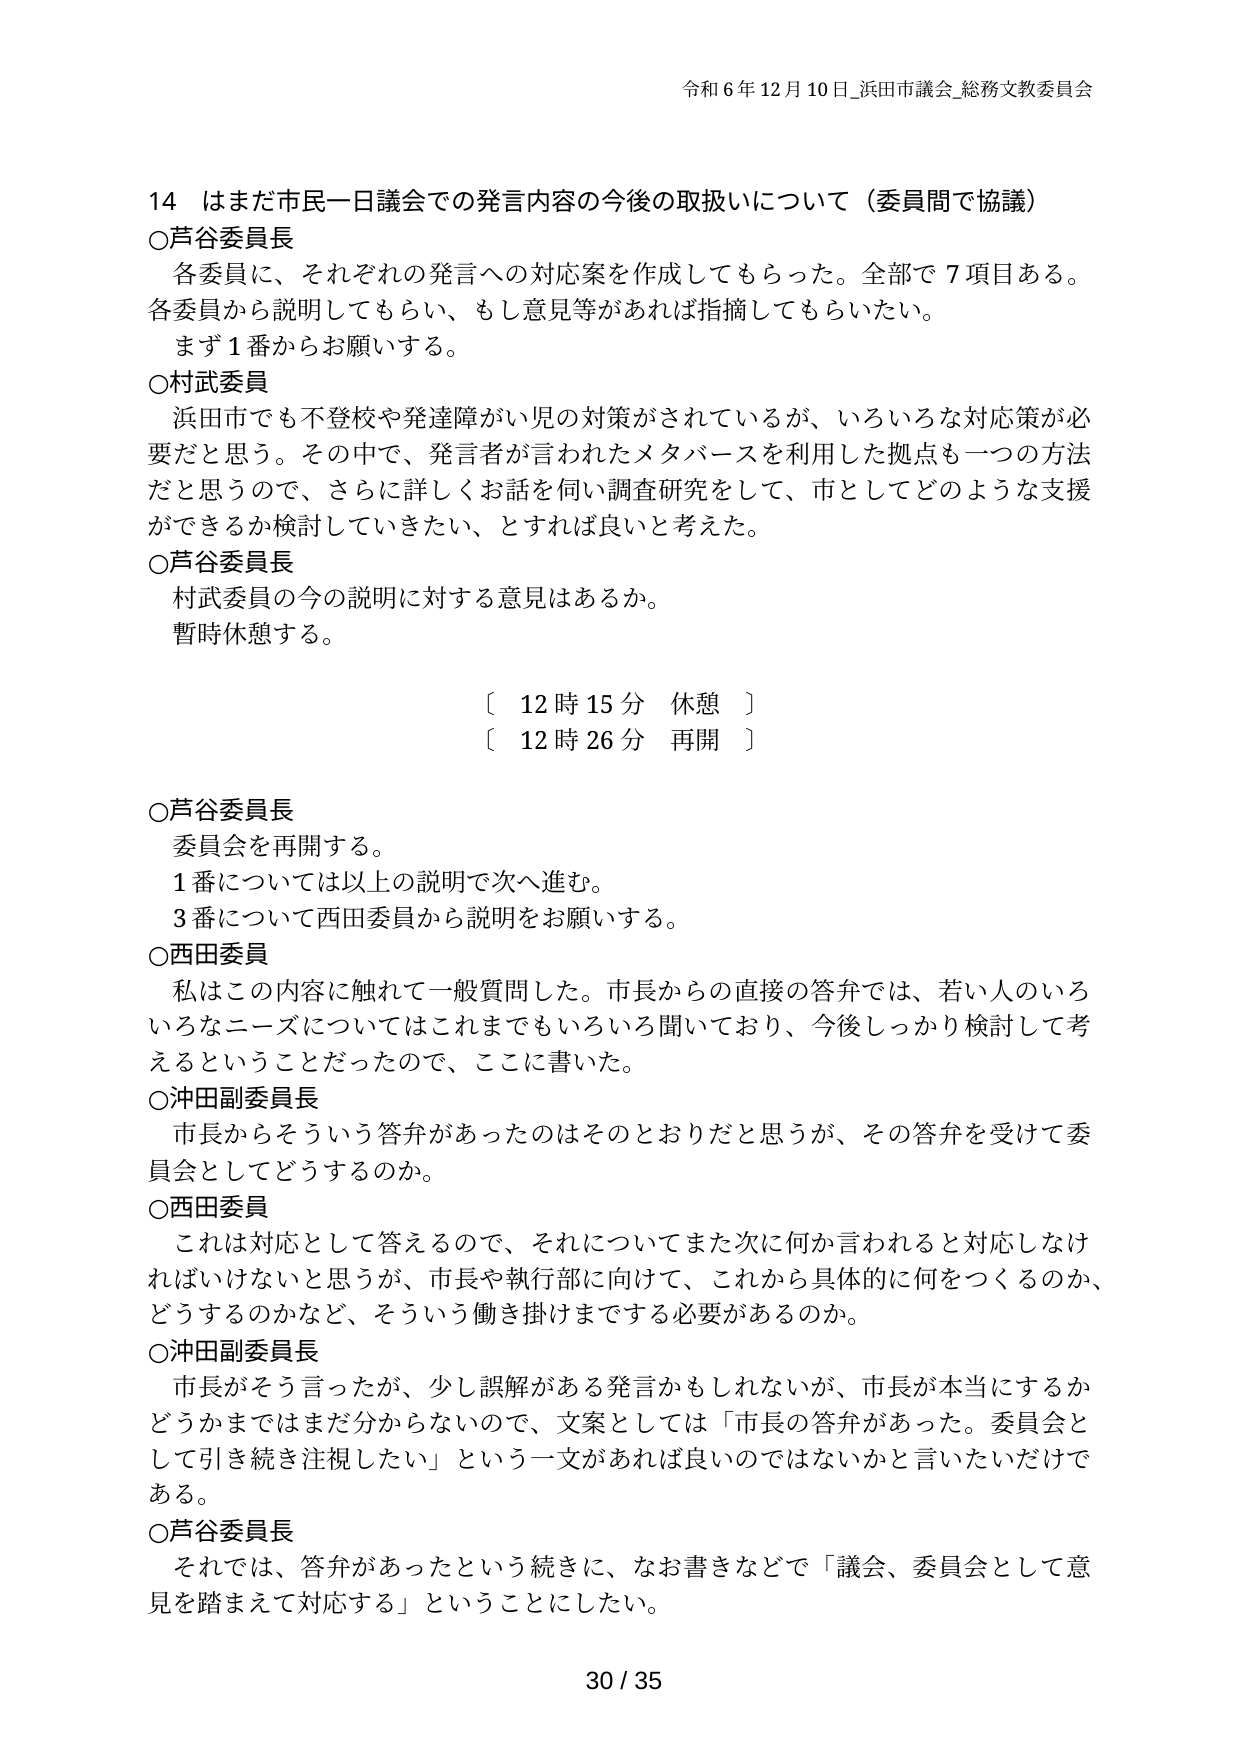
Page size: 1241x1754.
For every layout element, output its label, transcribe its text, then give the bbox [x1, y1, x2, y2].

text ○芦谷委員長 [148, 542, 1092, 578]
text 浜田市でも不登校や発達障がい児の対策がされているが、いろいろな対応策が必要だと思う。その中で、発言者が言われたメタバースを利用した拠点も一つの方法だと思うので、さらに詳しくお話を伺い調査研究をして、市としてどのような支援ができるか検討していきたい、とすれば良いと考えた。 [148, 398, 1092, 542]
text 1番については以上の説明で次へ進む。 [148, 863, 1092, 899]
text 暫時休憩する。 [148, 614, 1092, 650]
text 〔 12 時 15 分 休憩 〕 [148, 684, 1092, 721]
text 市長がそう言ったが、少し誤解がある発言かもしれないが、市長が本当にするかどうかまではまだ分からないので、文案としては「市長の答弁があった。委員会として引き続き注視したい」という一文があれば良いのではないかと言いたいだけである。 [148, 1367, 1092, 1511]
text ○村武委員 [148, 362, 1092, 398]
text 委員会を再開する。 [148, 827, 1092, 863]
text 私はこの内容に触れて一般質問した。市長からの直接の答弁では、若い人のいろいろなニーズについてはこれまでもいろいろ聞いており、今後しっかり検討して考えるということだったので、ここに書いた。 [148, 971, 1092, 1079]
text ○沖田副委員長 [148, 1079, 1092, 1115]
text ○芦谷委員長 [148, 791, 1092, 827]
text まず1番からお願いする。 [148, 326, 1092, 362]
text 3番について西田委員から説明をお願いする。 [148, 899, 1092, 935]
text 〔 12 時 26 分 再開 〕 [148, 721, 1092, 757]
text ○西田委員 [148, 1187, 1092, 1223]
text それでは、答弁があったという続きに、なお書きなどで「議会、委員会として意見を踏まえて対応する」ということにしたい。 [148, 1547, 1092, 1619]
text 14 はまだ市民一日議会での発言内容の今後の取扱いについて（委員間で協議） [148, 182, 1092, 218]
text これは対応として答えるので、それについてまた次に何か言われると対応しなければいけないと思うが、市長や執行部に向けて、これから具体的に何をつくるのか、どうするのかなど、そういう働き掛けまでする必要があるのか。 [148, 1223, 1092, 1331]
text ○芦谷委員長 [148, 218, 1092, 254]
text 村武委員の今の説明に対する意見はあるか。 [148, 578, 1092, 614]
text 市長からそういう答弁があったのはそのとおりだと思うが、その答弁を受けて委員会としてどうするのか。 [148, 1115, 1092, 1187]
text 各委員に、それぞれの発言への対応案を作成してもらった。全部で7項目ある。各委員から説明してもらい、もし意見等があれば指摘してもらいたい。 [148, 254, 1092, 326]
text ○芦谷委員長 [148, 1511, 1092, 1547]
text ○西田委員 [148, 935, 1092, 971]
text ○沖田副委員長 [148, 1331, 1092, 1367]
